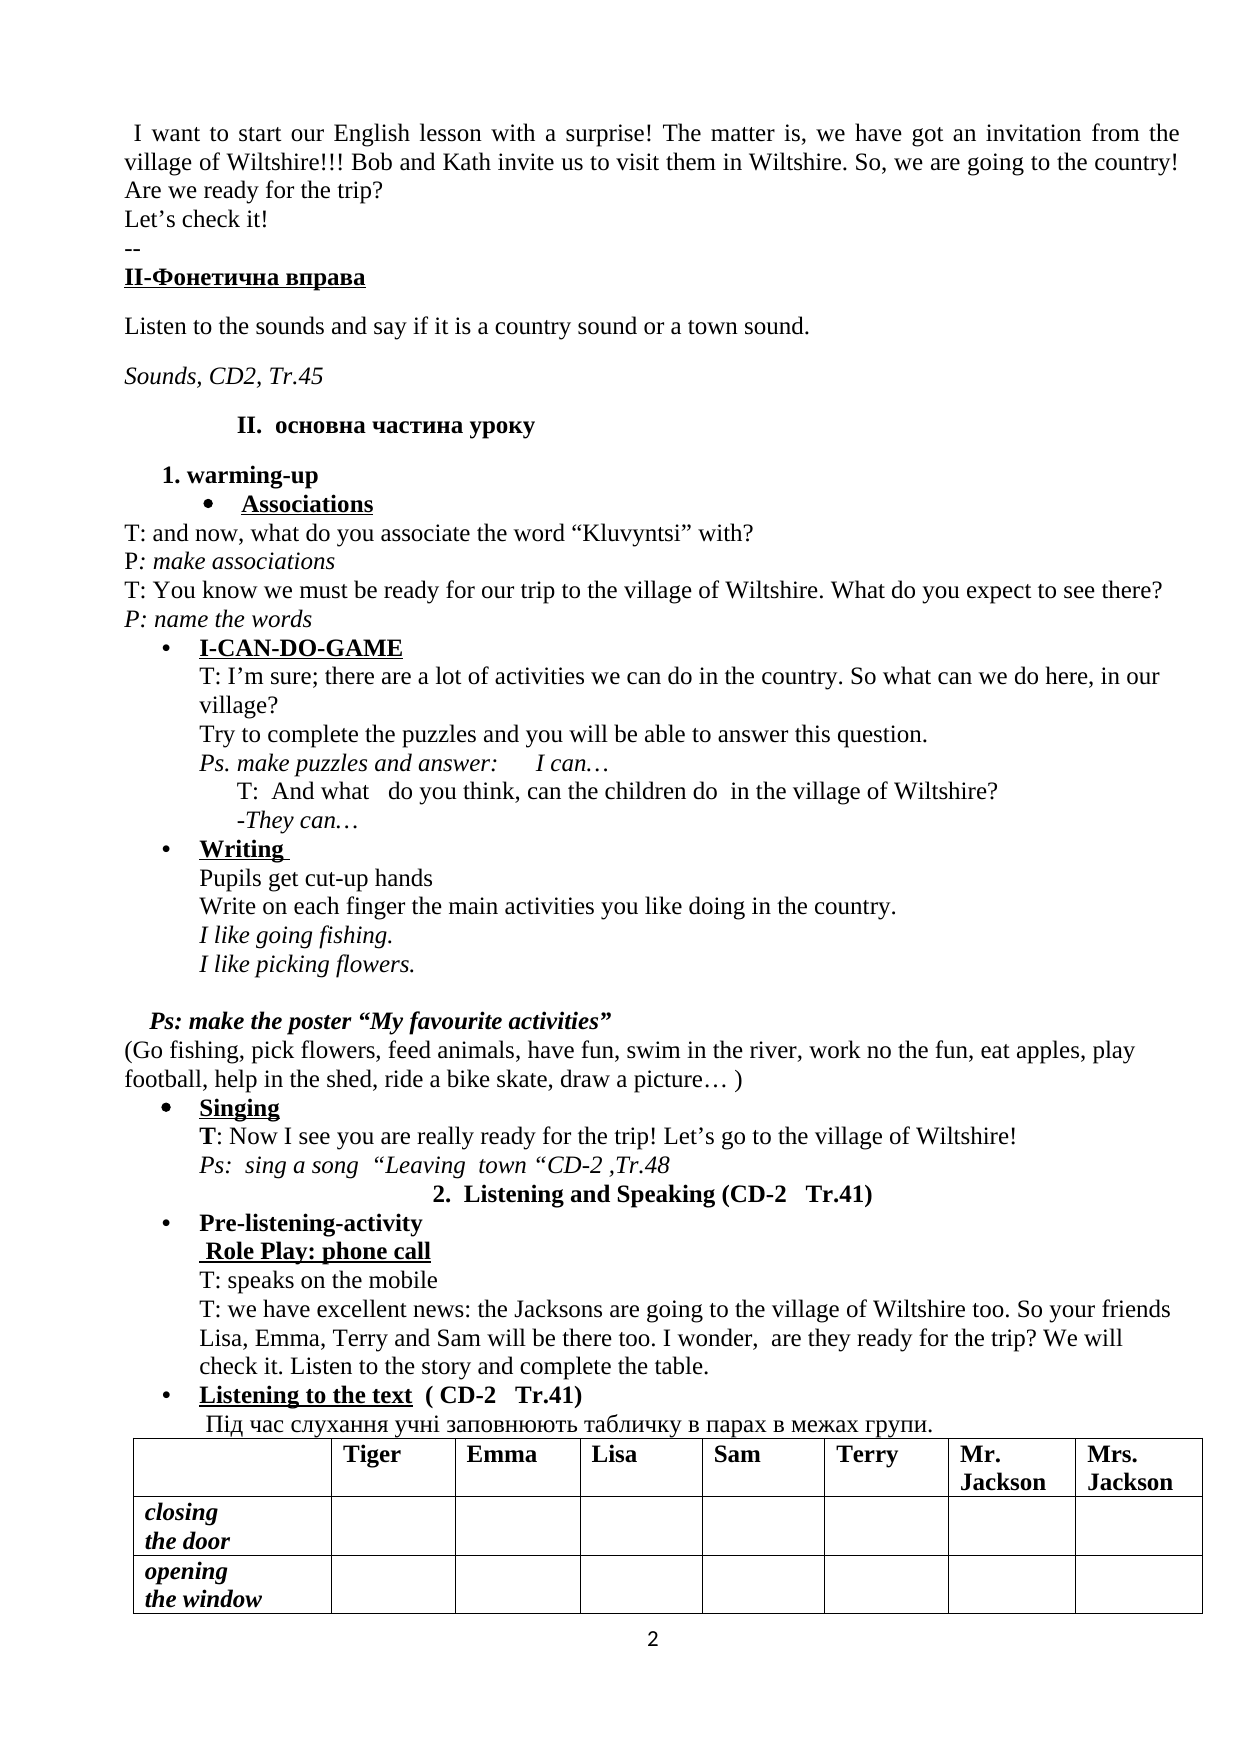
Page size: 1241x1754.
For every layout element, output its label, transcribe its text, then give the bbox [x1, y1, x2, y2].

table_header Mr. Jackson [949, 1439, 1075, 1496]
table_cell [581, 1556, 702, 1613]
table_cell [332, 1497, 455, 1555]
text T: I’m sure; there are a lot of activities we can do in the country. So what can we do here, in our village? [199, 661, 1181, 719]
text II-Фонетична вправа [124, 262, 1181, 291]
table_cell [456, 1556, 580, 1613]
text Listen to the sounds and say if it is a country sound or a town sound. [124, 311, 1181, 340]
text Під час слухання учні заповнюють табличку в парах в межах групи. [199, 1409, 1181, 1438]
text Pupils get cut-up hands [199, 863, 1181, 891]
table_cell [456, 1497, 580, 1555]
text 2. Listening and Speaking (CD-2 Tr.41) [124, 1179, 1181, 1208]
text ІІ. основна частина уроку [237, 411, 1181, 439]
text Ps: make the poster “My favourite activities” [124, 1006, 1181, 1035]
list Writing [162, 834, 1181, 863]
table_cell [332, 1556, 455, 1613]
table_cell [703, 1497, 824, 1555]
table_header Lisa [581, 1439, 702, 1496]
list I-CAN-DO-GAME [162, 633, 1181, 661]
text Write on each finger the main activities you like doing in the country. [199, 891, 1181, 920]
text T: and now, what do you associate the word “Kluvyntsi” with? [124, 518, 1181, 546]
table_header Mrs. Jackson [1076, 1439, 1202, 1496]
text -They can… [237, 805, 1181, 834]
table_cell [1076, 1497, 1202, 1555]
table_header [134, 1439, 331, 1496]
table_cell [949, 1497, 1075, 1555]
text Sounds, CD2, Tr.45 [124, 361, 1181, 390]
list Pre-listening-activity [162, 1208, 1181, 1236]
text T: we have excellent news: the Jacksons are going to the village of Wiltshire too. So your friends Lisa, Emma, Terry and Sam will be there too. I wonder, are they ready for the trip? We will check it. Listen to the story and complete the table. [199, 1294, 1181, 1380]
list Listening to the text ( CD-2 Tr.41) [162, 1380, 1181, 1409]
text T: And what do you think, can the children do in the village of Wiltshire? [237, 776, 1181, 805]
text T: You know we must be ready for our trip to the village of Wiltshire. What do you expect to see there? [124, 575, 1181, 604]
text (Go fishing, pick flowers, feed animals, have fun, swim in the river, work no the fun, eat apples, play football, help in the shed, ride a bike skate, draw a picture… ) [124, 1035, 1181, 1093]
text I like going fishing. [199, 920, 1181, 949]
text Ps: sing a song “Leaving town “CD-2 ,Tr.48 [199, 1150, 1181, 1179]
text Try to complete the puzzles and you will be able to answer this question. [199, 719, 1181, 748]
table_header Tiger [332, 1439, 455, 1496]
text T: speaks on the mobile [199, 1265, 1181, 1294]
table_cell opening the window [134, 1556, 331, 1613]
list Assoсiations [204, 489, 1181, 518]
table_cell closing the door [134, 1497, 331, 1555]
table_header Emma [456, 1439, 580, 1496]
table_cell [1076, 1556, 1202, 1613]
text P: name the words [124, 604, 1181, 633]
table_header Terry [825, 1439, 948, 1496]
text Ps. make puzzles and answer: I can… [199, 748, 1181, 776]
table_header Sam [703, 1439, 824, 1496]
list Singing [162, 1093, 1181, 1121]
text I want to start our English lesson with a surprise! The matter is, we have got an invitation from the village of Wiltshire!!! Bob and Kath invite us to visit them in Wiltshire. So, we are going to the country! Are we ready for the trip? [124, 118, 1181, 204]
table_cell [825, 1497, 948, 1555]
table_cell [949, 1556, 1075, 1613]
text T: Now I see you are really ready for the trip! Let’s go to the village of Wiltshire! [199, 1121, 1181, 1150]
text -- [124, 233, 1181, 262]
table_cell [825, 1556, 948, 1613]
table_cell [581, 1497, 702, 1555]
table_cell [703, 1556, 824, 1613]
text Role Play: phone call [199, 1236, 1181, 1265]
text 1. warming-up [162, 460, 1181, 489]
text P: make associations [124, 546, 1181, 575]
text I like picking flowers. [199, 949, 1181, 978]
text Let’s check it! [124, 204, 1181, 233]
